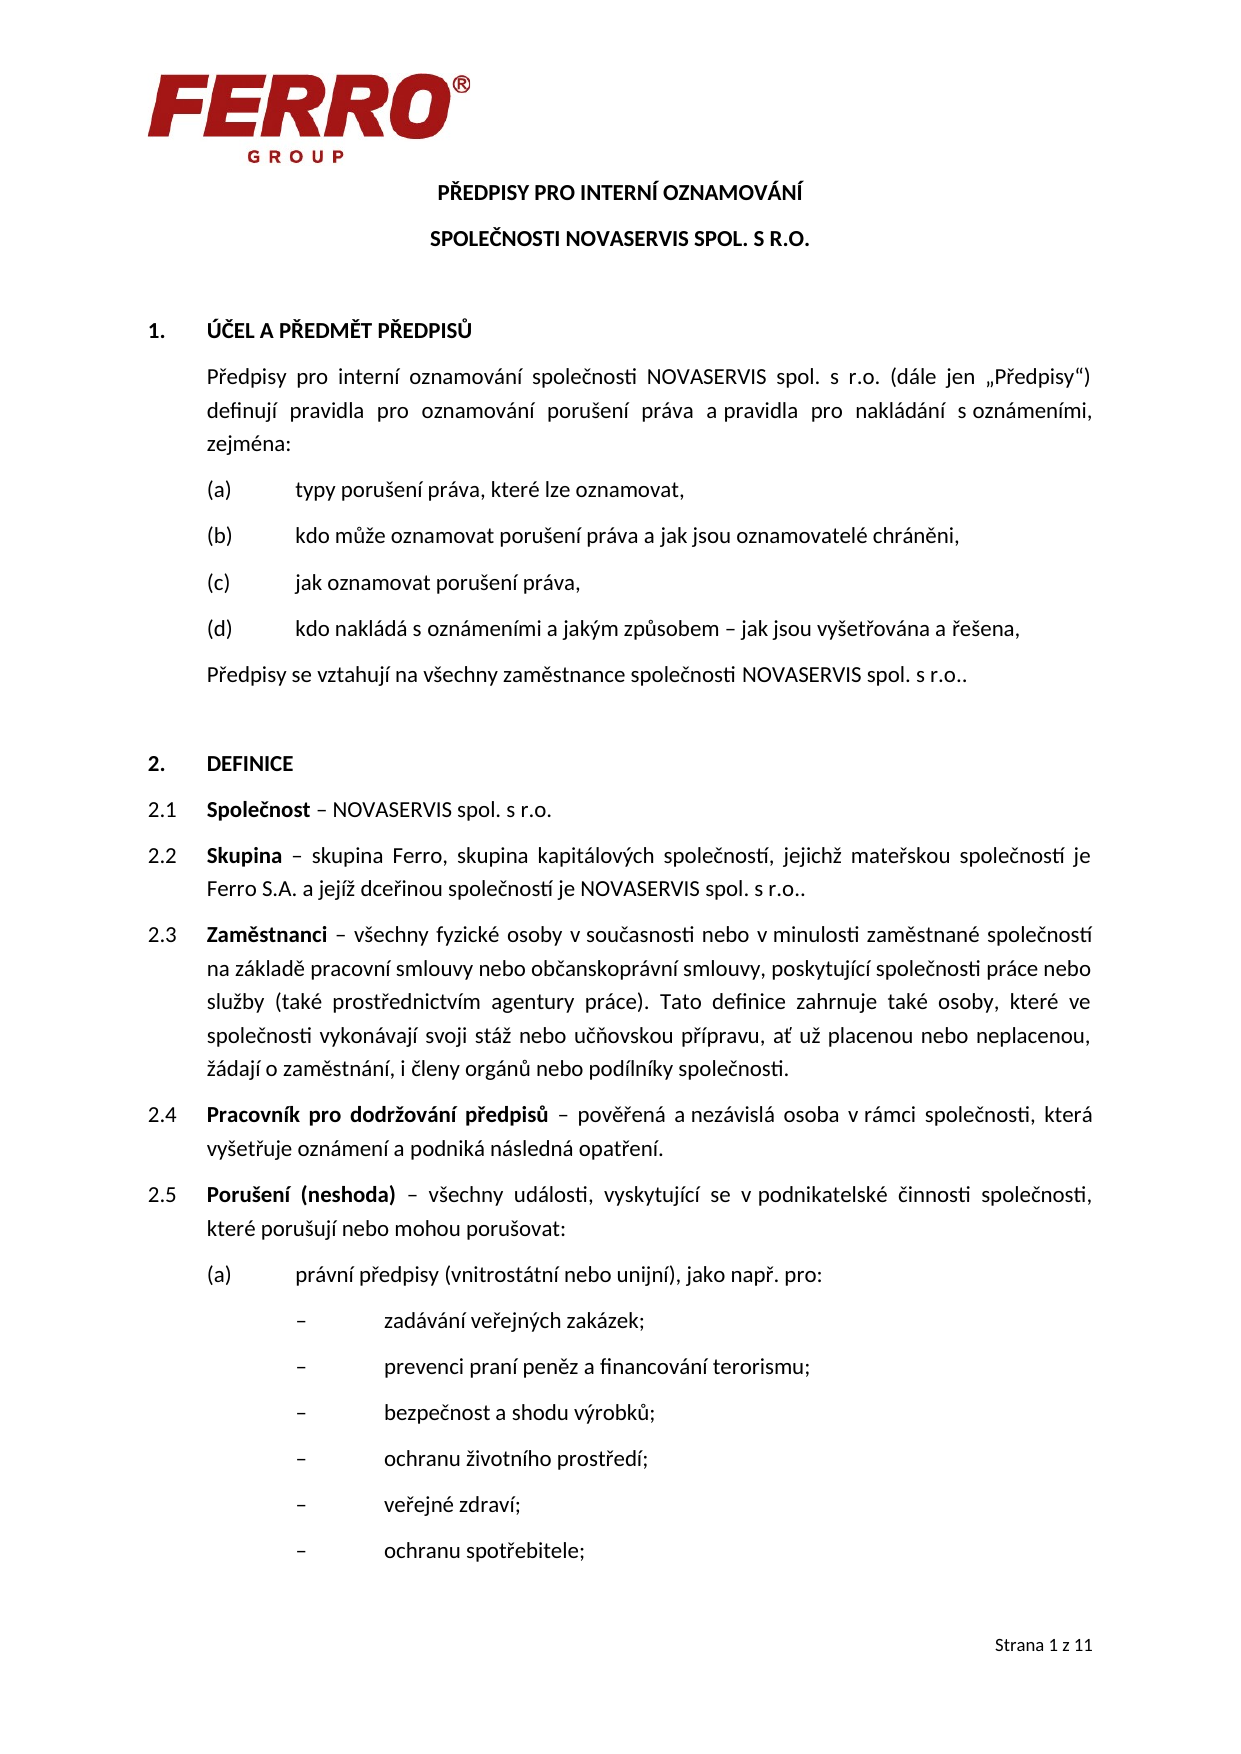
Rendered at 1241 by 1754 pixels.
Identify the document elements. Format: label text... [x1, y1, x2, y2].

text ochranu spotřebitele; [295, 1536, 1093, 1564]
text Předpisy pro interní oznamování společnosti NOVASERVIS spol. s r.o. (dále jen „Předpisy“) definují pravidla pro oznamování porušení práva a pravidla pro nakládání s oznámeními, zejména: [207, 362, 1093, 458]
text bezpečnost a shodu výrobků; [295, 1398, 1093, 1426]
text zadávání veřejných zakázek; [295, 1306, 1093, 1334]
text právní předpisy (vnitrostátní nebo unijní), jako např. pro: [207, 1260, 1093, 1288]
list Předpisy se vztahují na všechny zaměstnance společnosti NOVASERVIS spol. s r.o.. [207, 660, 1093, 688]
text prevenci praní peněz a financování terorismu; [295, 1352, 1093, 1380]
text Skupina – skupina Ferro, skupina kapitálových společností, jejichž mateřskou společností je Ferro S.A. a jejíž dceřinou společností je NOVASERVIS spol. s r.o.. [148, 841, 1093, 902]
text Účel a předmět předpisů [148, 316, 1093, 344]
text kdo může oznamovat porušení práva a jak jsou oznamovatelé chráněni, [207, 522, 1093, 550]
text PŘEDPISY PRO INTERNÍ OZNAMOVÁNÍ [148, 178, 1093, 206]
text typy porušení práva, které lze oznamovat, [207, 476, 1093, 504]
text veřejné zdraví; [295, 1490, 1093, 1518]
text definice [148, 749, 1093, 777]
picture [147, 73, 471, 166]
text Zaměstnanci – všechny fyzické osoby v současnosti nebo v minulosti zaměstnané společností na základě pracovní smlouvy nebo občanskoprávní smlouvy, poskytující společnosti práce nebo služby (také prostřednictvím agentury práce). Tato definice zahrnuje také osoby, které ve společnosti vykonávají svoji stáž nebo učňovskou přípravu, ať už placenou nebo neplacenou, žádají o zaměstnání, i členy orgánů nebo podílníky společnosti. [148, 920, 1093, 1083]
list Společnost – NOVASERVIS spol. s r.o. [148, 795, 1093, 823]
text Pracovník pro dodržování předpisů – pověřená a nezávislá osoba v rámci společnosti, která vyšetřuje oznámení a podniká následná opatření. [148, 1101, 1093, 1162]
text kdo nakládá s oznámeními a jakým způsobem – jak jsou vyšetřována a řešena, [207, 614, 1093, 642]
text jak oznamovat porušení práva, [207, 568, 1093, 596]
text ochranu životního prostředí; [295, 1444, 1093, 1472]
text společnosti Novaservis spol. s r.o. [148, 224, 1093, 252]
text Porušení (neshoda) – všechny události, vyskytující se v podnikatelské činnosti společnosti, které porušují nebo mohou porušovat: [148, 1180, 1093, 1242]
